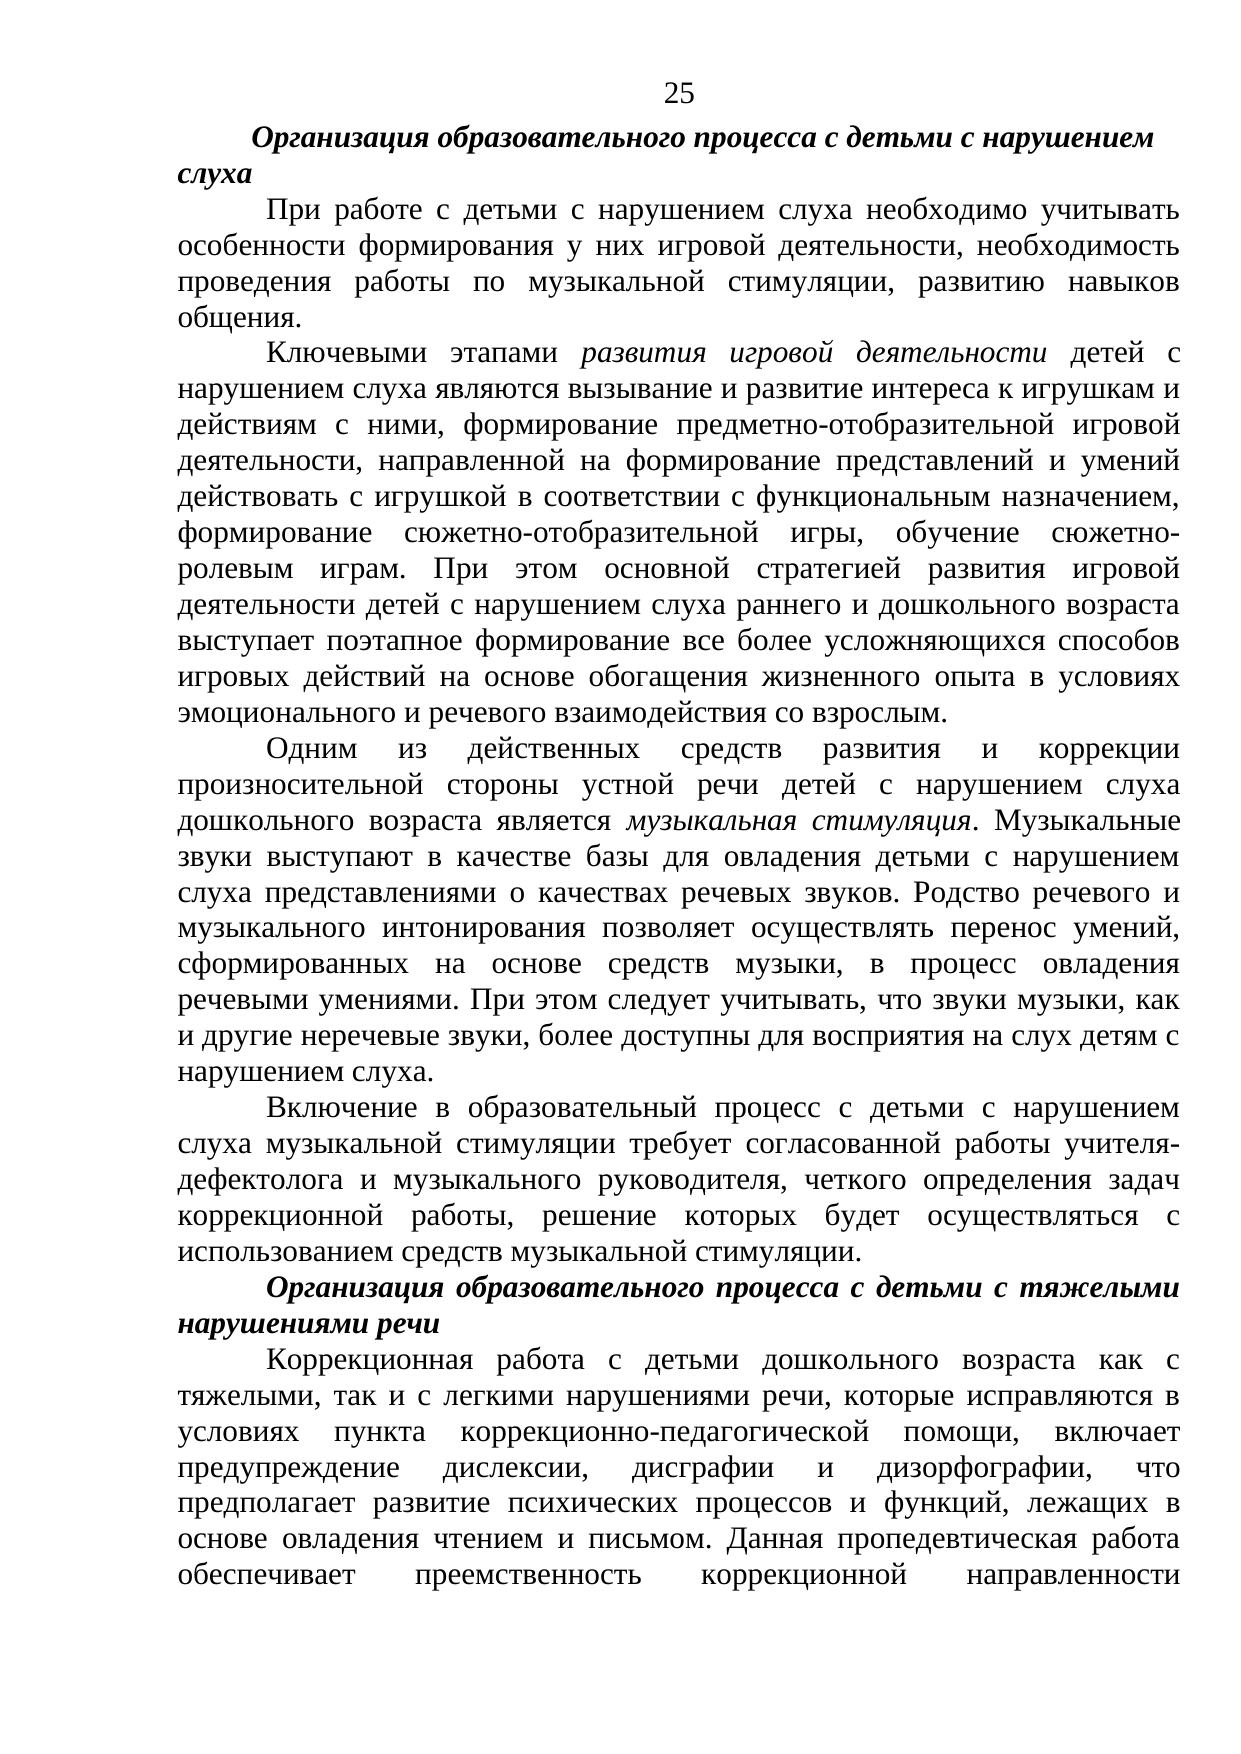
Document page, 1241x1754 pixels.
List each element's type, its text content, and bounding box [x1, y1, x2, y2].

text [177, 1340, 1181, 1592]
text Организация образовательного процесса с детьми с тяжелыми нарушениями речи [177, 1268, 1181, 1340]
text Организация образовательного процесса с детьми с нарушением слуха [177, 118, 1181, 190]
text При работе с детьми с нарушением слуха необходимо учитывать особенности формирования у них игровой деятельности, необходимость проведения работы по музыкальной стимуляции, развитию навыков общения. [177, 190, 1181, 334]
text Включение в образовательный процесс с детьми с нарушением слуха музыкальной стимуляции требует согласованной работы учителя-дефектолога и музыкального руководителя, четкого определения задач коррекционной работы, решение которых будет осуществляться с использованием средств музыкальной стимуляции. [177, 1088, 1181, 1268]
text Ключевыми этапами развития игровой деятельности детей с нарушением слуха являются вызывание и развитие интереса к игрушкам и действиям с ними, формирование предметно-отобразительной игровой деятельности, направленной на формирование представлений и умений действовать с игрушкой в соответствии с функциональным назначением, формирование сюжетно-отобразительной игры, обучение сюжетно-ролевым играм. При этом основной стратегией развития игровой деятельности детей с нарушением слуха раннего и дошкольного возраста выступает поэтапное формирование все более усложняющихся способов игровых действий на основе обогащения жизненного опыта в условиях эмоционального и речевого взаимодействия со взрослым. [177, 334, 1181, 729]
text Одним из действенных средств развития и коррекции произносительной стороны устной речи детей с нарушением слуха дошкольного возраста является музыкальная стимуляция. Музыкальные звуки выступают в качестве базы для овладения детьми с нарушением слуха представлениями о качествах речевых звуков. Родство речевого и музыкального интонирования позволяет осуществлять перенос умений, сформированных на основе средств музыки, в процесс овладения речевыми умениями. При этом следует учитывать, что звуки музыки, как и другие неречевые звуки, более доступны для восприятия на слух детям с нарушением слуха. [177, 729, 1181, 1088]
